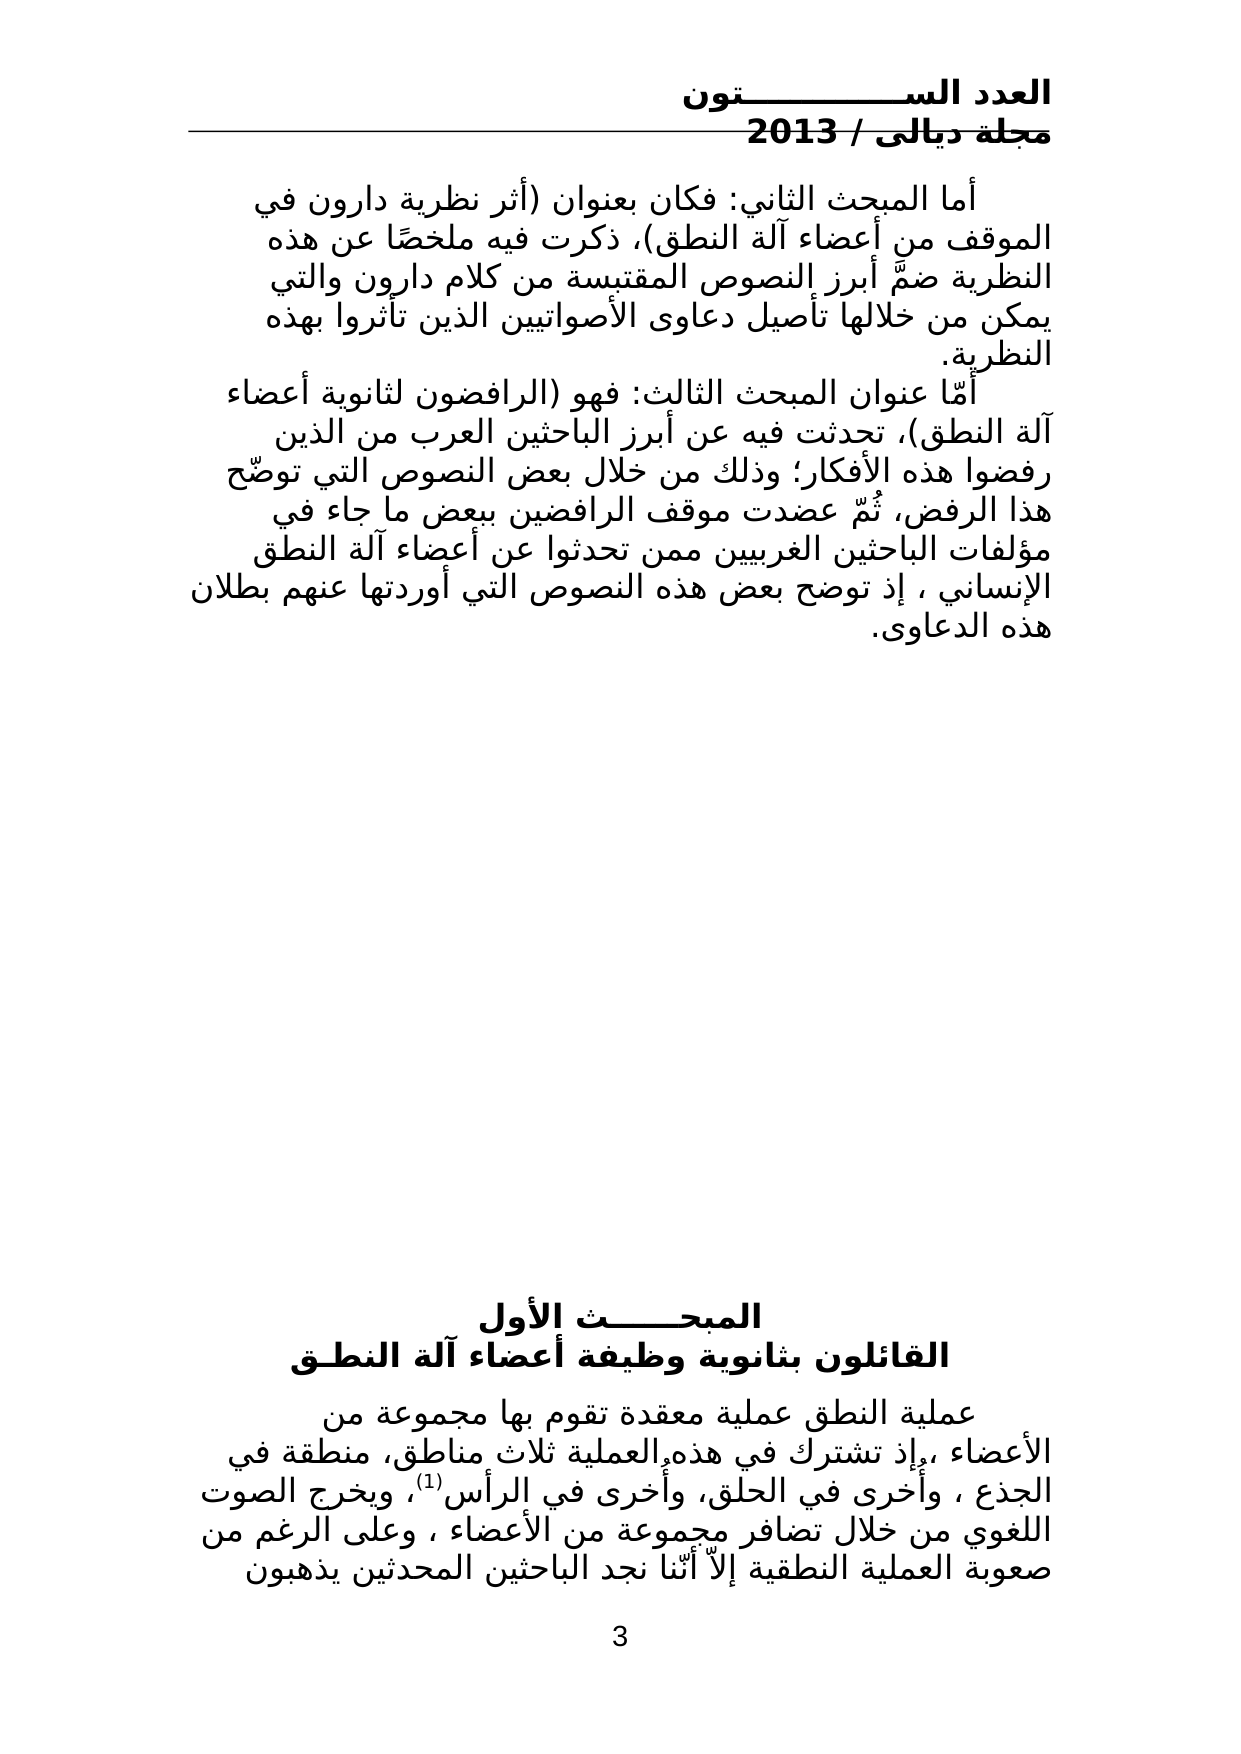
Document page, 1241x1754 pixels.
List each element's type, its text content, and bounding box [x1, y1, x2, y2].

text أمّا عنوان المبحث الثالث: فهو (الرافضون لثانوية أعضاء آلة النطق)، تحدثت فيه عن أبرز الباحثين العرب من الذين رفضوا هذه الأفكار؛ وذلك من خلال بعض النصوص التي توضّح هذا الرفض، ثُمّ عضدت موقف الرافضين ببعض ما جاء في مؤلفات الباحثين الغربيين ممن تحدثوا عن أعضاء آلة النطق الإنساني ، إذ توضح بعض هذه النصوص التي أوردتها عنهم بطلان هذه الدعاوى. [187, 374, 1053, 646]
text القائلون بثانوية وظيفة أعضاء آلة النطـق [187, 1336, 1053, 1375]
text المبحــــــث الأول [187, 1297, 1053, 1336]
text أما المبحث الثاني: فكان بعنوان (أثر نظرية دارون في الموقف من أعضاء آلة النطق)، ذكرت فيه ملخصًا عن هذه النظرية ضمَّ أبرز النصوص المقتبسة من كلام دارون والتي يمكن من خلالها تأصيل دعاوى الأصواتيين الذين تأثروا بهذه النظرية. [187, 179, 1053, 374]
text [187, 1393, 1053, 1588]
